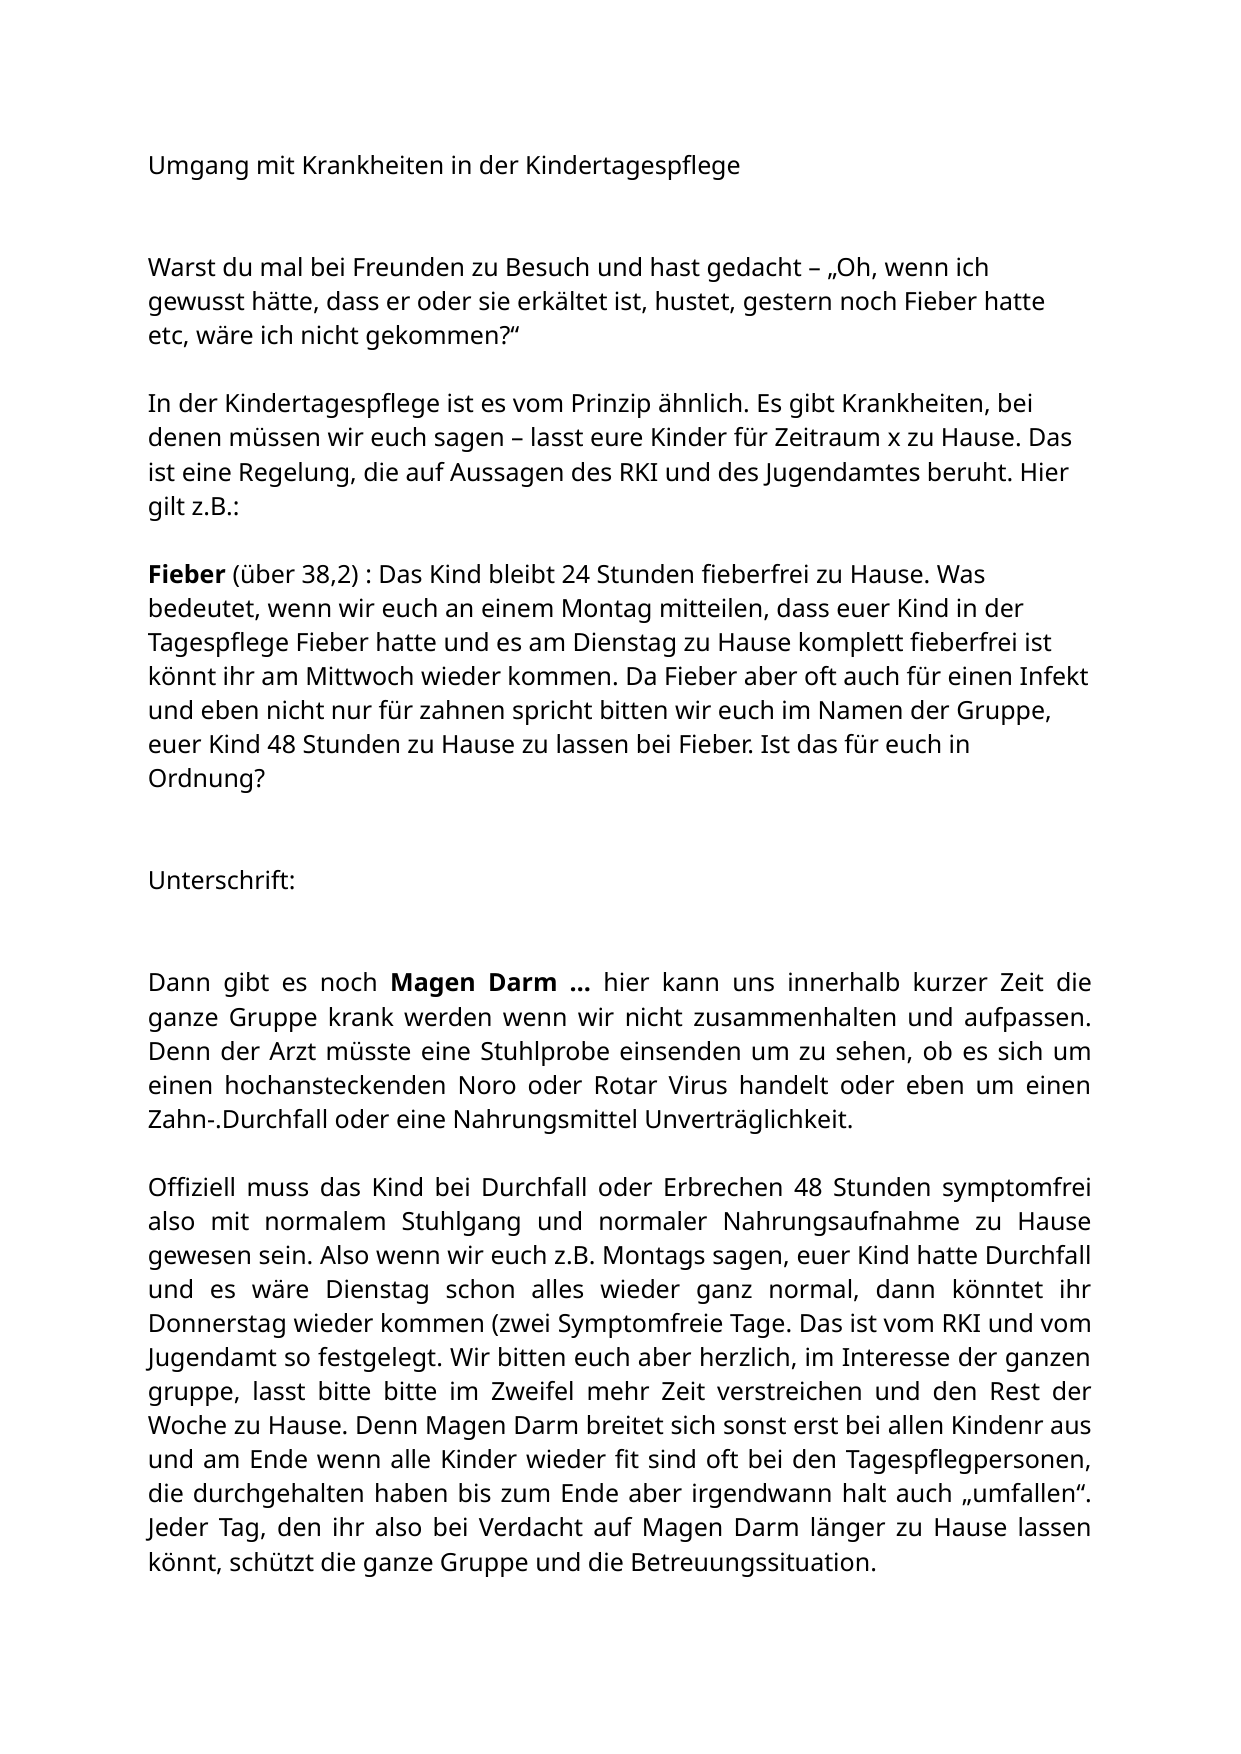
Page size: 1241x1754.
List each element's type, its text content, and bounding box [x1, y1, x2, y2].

text Unterschrift: [148, 863, 1093, 897]
text Offiziell muss das Kind bei Durchfall oder Erbrechen 48 Stunden symptomfrei also mit normalem Stuhlgang und normaler Nahrungsaufnahme zu Hause gewesen sein. Also wenn wir euch z.B. Montags sagen, euer Kind hatte Durchfall und es wäre Dienstag schon alles wieder ganz normal, dann könntet ihr Donnerstag wieder kommen (zwei Symptomfreie Tage. Das ist vom RKI und vom Jugendamt so festgelegt. Wir bitten euch aber herzlich, im Interesse der ganzen gruppe, lasst bitte bitte im Zweifel mehr Zeit verstreichen und den Rest der Woche zu Hause. Denn Magen Darm breitet sich sonst erst bei allen Kindenr aus und am Ende wenn alle Kinder wieder fit sind oft bei den Tagespflegpersonen, die durchgehalten haben bis zum Ende aber irgendwann halt auch „umfallen“. Jeder Tag, den ihr also bei Verdacht auf Magen Darm länger zu Hause lassen könnt, schützt die ganze Gruppe und die Betreuungssituation. [148, 1169, 1093, 1578]
text Warst du mal bei Freunden zu Besuch und hast gedacht – „Oh, wenn ich gewusst hätte, dass er oder sie erkältet ist, hustet, gestern noch Fieber hatte etc, wäre ich nicht gekommen?“ [148, 250, 1093, 352]
text In der Kindertagespflege ist es vom Prinzip ähnlich. Es gibt Krankheiten, bei denen müssen wir euch sagen – lasst eure Kinder für Zeitraum x zu Hause. Das ist eine Regelung, die auf Aussagen des RKI und des Jugendamtes beruht. Hier gilt z.B.: [148, 386, 1093, 522]
text Fieber (über 38,2) : Das Kind bleibt 24 Stunden fieberfrei zu Hause. Was bedeutet, wenn wir euch an einem Montag mitteilen, dass euer Kind in der Tagespflege Fieber hatte und es am Dienstag zu Hause komplett fieberfrei ist könnt ihr am Mittwoch wieder kommen. Da Fieber aber oft auch für einen Infekt und eben nicht nur für zahnen spricht bitten wir euch im Namen der Gruppe, euer Kind 48 Stunden zu Hause zu lassen bei Fieber. Ist das für euch in Ordnung? [148, 556, 1093, 795]
text Dann gibt es noch Magen Darm … hier kann uns innerhalb kurzer Zeit die ganze Gruppe krank werden wenn wir nicht zusammenhalten und aufpassen. Denn der Arzt müsste eine Stuhlprobe einsenden um zu sehen, ob es sich um einen hochansteckenden Noro oder Rotar Virus handelt oder eben um einen Zahn-.Durchfall oder eine Nahrungsmittel Unverträglichkeit. [148, 965, 1093, 1135]
text Umgang mit Krankheiten in der Kindertagespflege [148, 148, 1093, 182]
